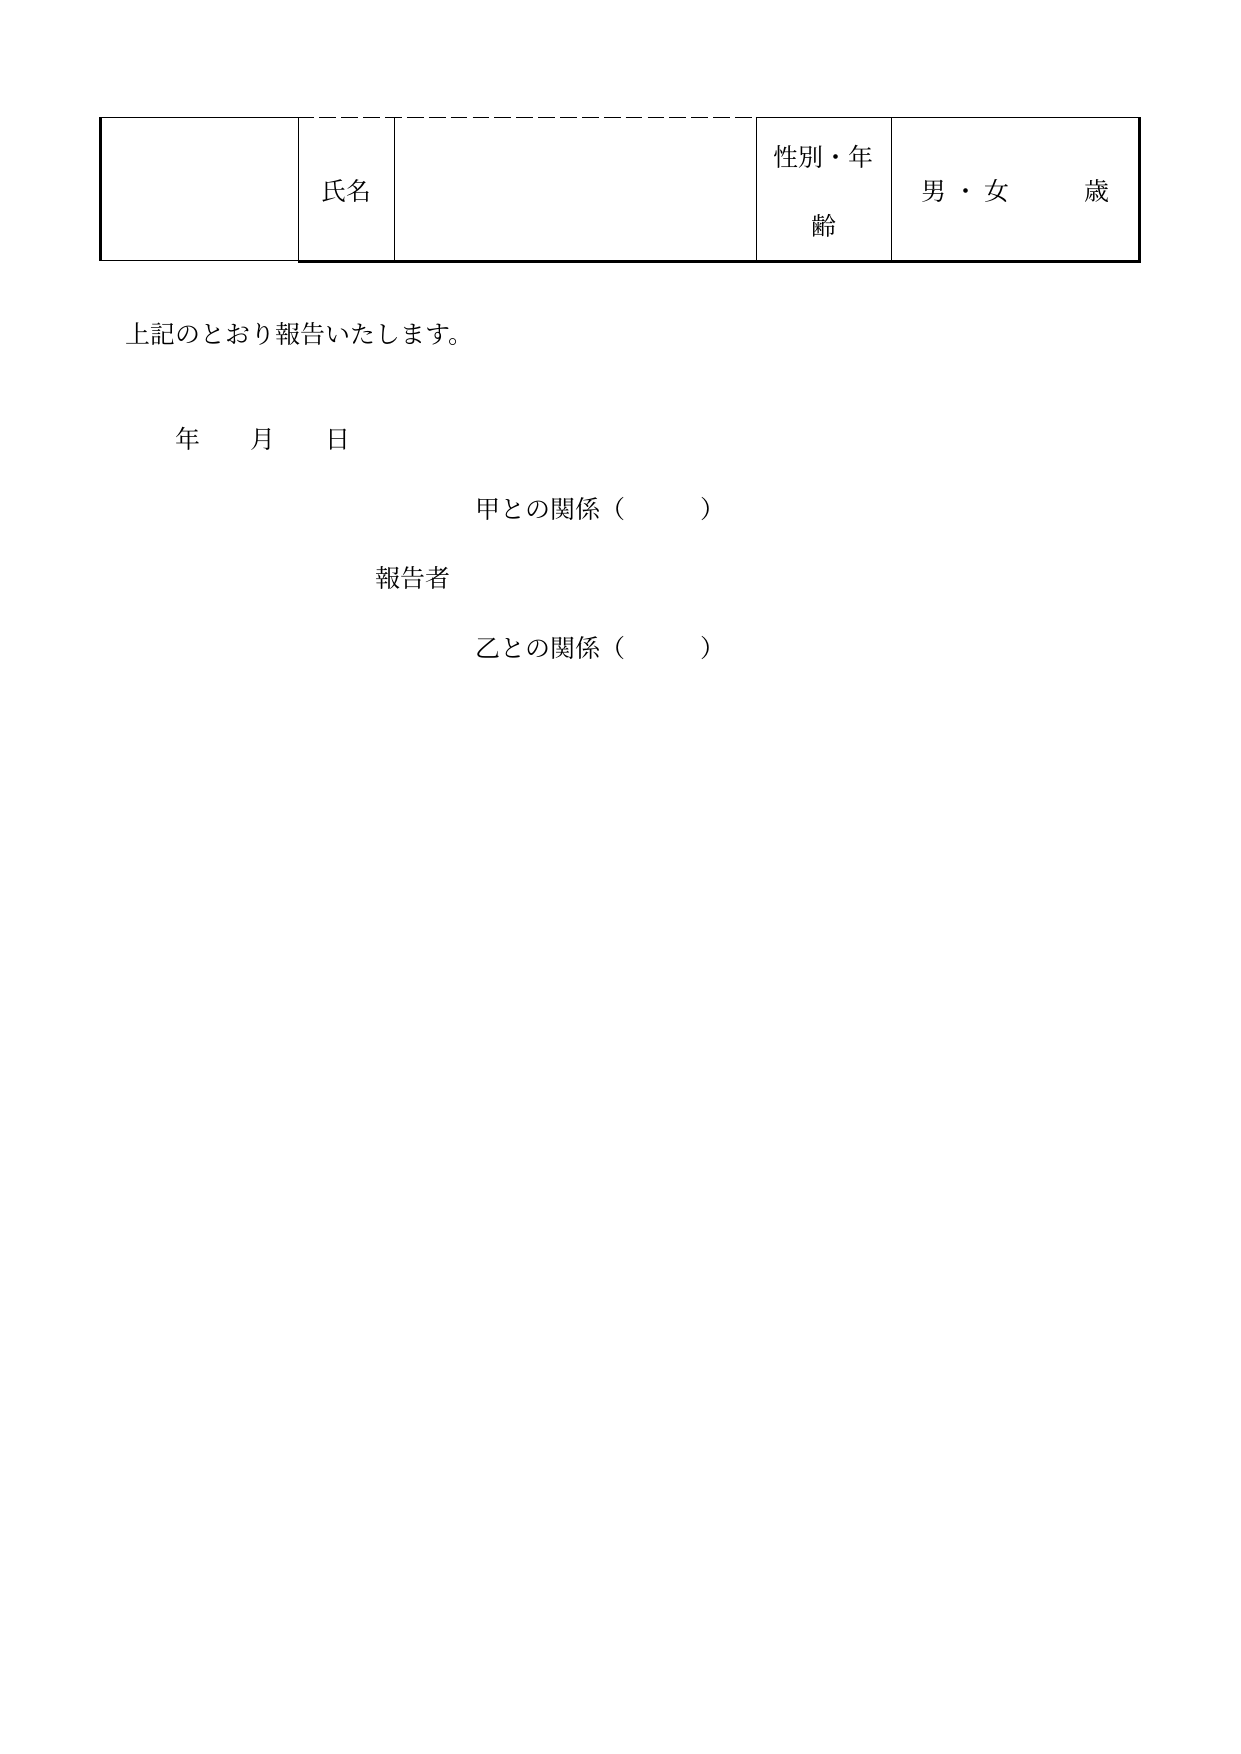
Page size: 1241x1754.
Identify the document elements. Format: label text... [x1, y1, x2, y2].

text 甲との関係（ ） [100, 472, 1140, 542]
table_cell [395, 117, 756, 260]
text 年 月 日 [100, 403, 1140, 472]
text 上記のとおり報告いたします。 [100, 298, 1140, 368]
table_cell 男 ・ 女 歳 [892, 118, 1138, 260]
text 報告者 [100, 542, 1140, 612]
table_cell 氏名 [299, 117, 394, 260]
table_cell 性別・年齢 [757, 118, 891, 260]
text 乙との関係（ ） [100, 612, 1140, 682]
